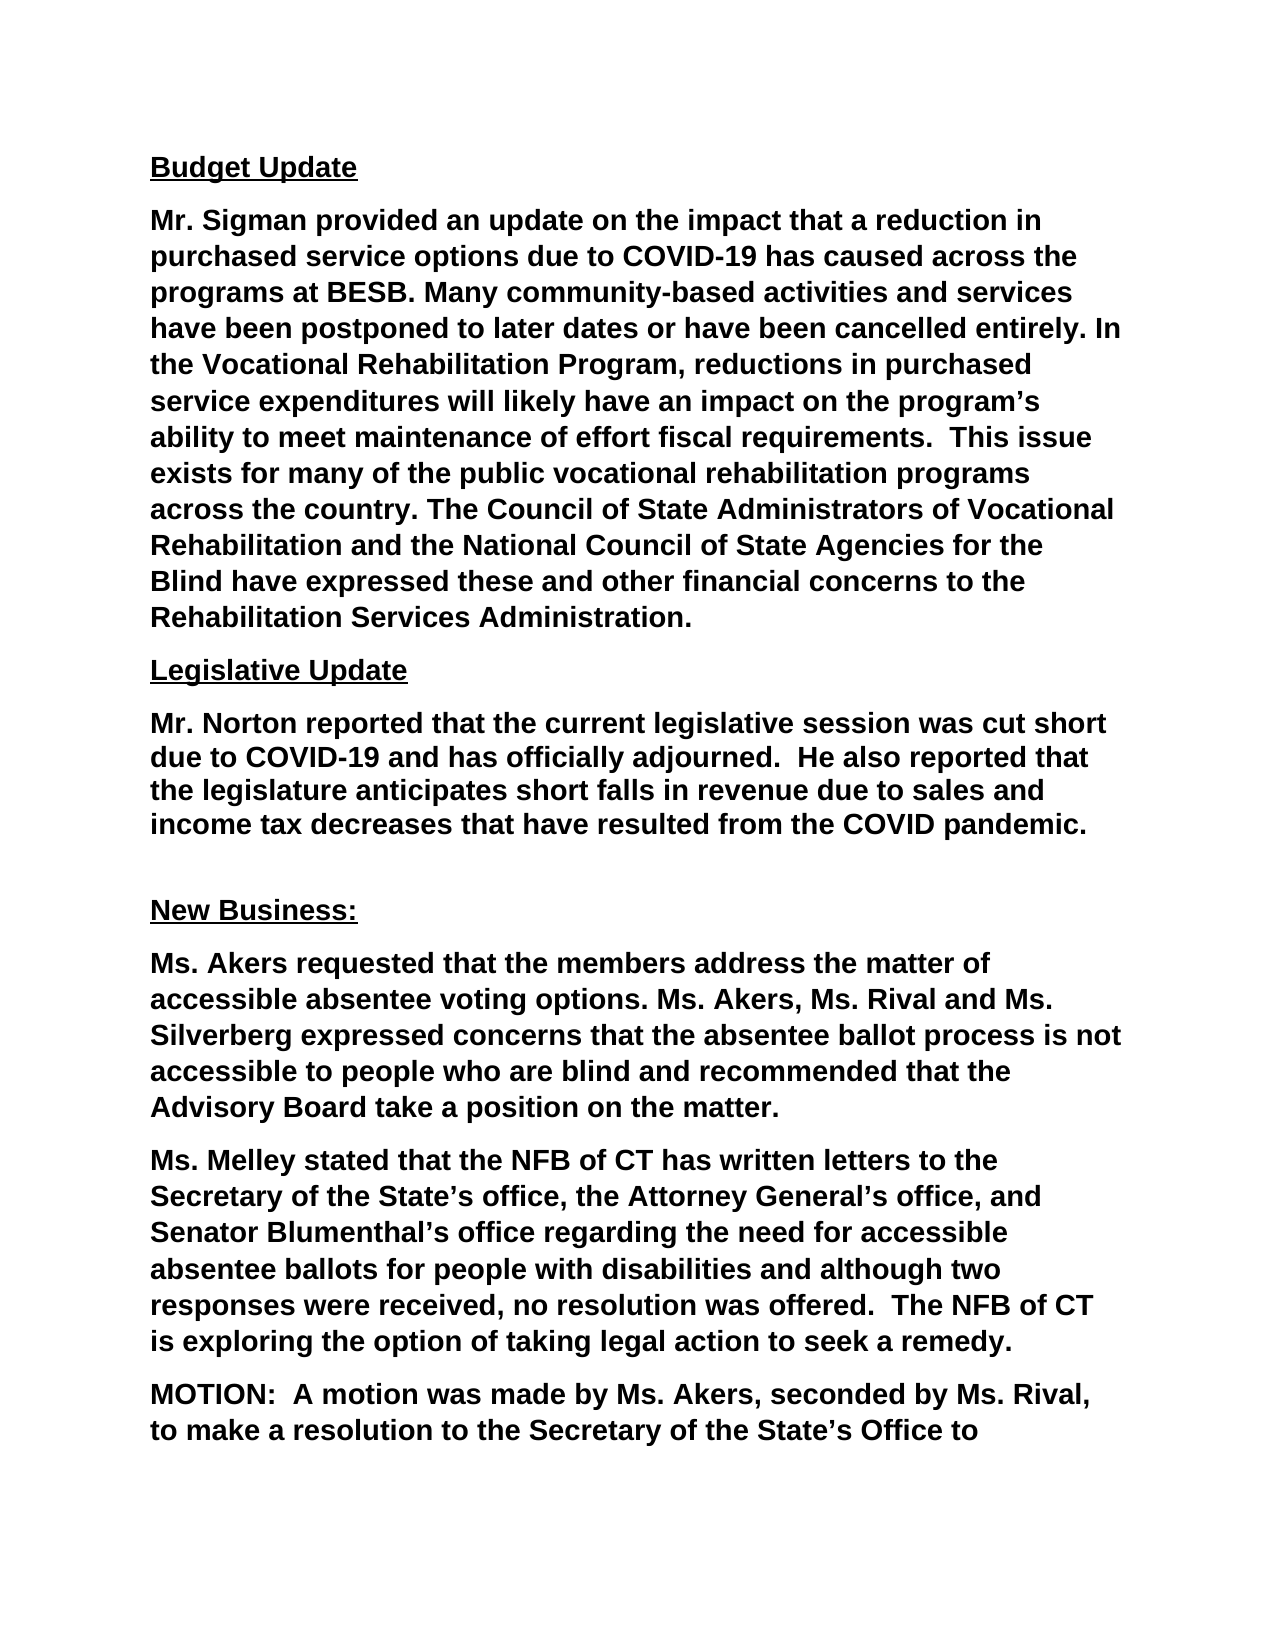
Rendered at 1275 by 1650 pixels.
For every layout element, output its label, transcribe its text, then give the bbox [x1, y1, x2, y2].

text Mr. Norton reported that the current legislative session was cut short due to COVID-19 and has officially adjourned. He also reported that the legislature anticipates short falls in revenue due to sales and income tax decreases that have resulted from the COVID pandemic. [150, 706, 1125, 840]
text Budget Update [150, 150, 1125, 183]
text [150, 1377, 1125, 1446]
text Ms. Akers requested that the members address the matter of accessible absentee voting options. Ms. Akers, Ms. Rival and Ms. Silverberg expressed concerns that the absentee ballot process is not accessible to people who are blind and recommended that the Advisory Board take a position on the matter. [150, 946, 1125, 1124]
text Legislative Update [150, 653, 1125, 687]
text Ms. Melley stated that the NFB of CT has written letters to the Secretary of the State’s office, the Attorney General’s office, and Senator Blumenthal’s office regarding the need for accessible absentee ballots for people with disabilities and although two responses were received, no resolution was offered. The NFB of CT is exploring the option of taking legal action to seek a remedy. [150, 1143, 1125, 1357]
text New Business: [150, 893, 1125, 927]
text Mr. Sigman provided an update on the impact that a reduction in purchased service options due to COVID-19 has caused across the programs at BESB. Many community-based activities and services have been postponed to later dates or have been cancelled entirely. In the Vocational Rehabilitation Program, reductions in purchased service expenditures will likely have an impact on the program’s ability to meet maintenance of effort fiscal requirements. This issue exists for many of the public vocational rehabilitation programs across the country. The Council of State Administrators of Vocational Rehabilitation and the National Council of State Agencies for the Blind have expressed these and other financial concerns to the Rehabilitation Services Administration. [150, 203, 1125, 634]
